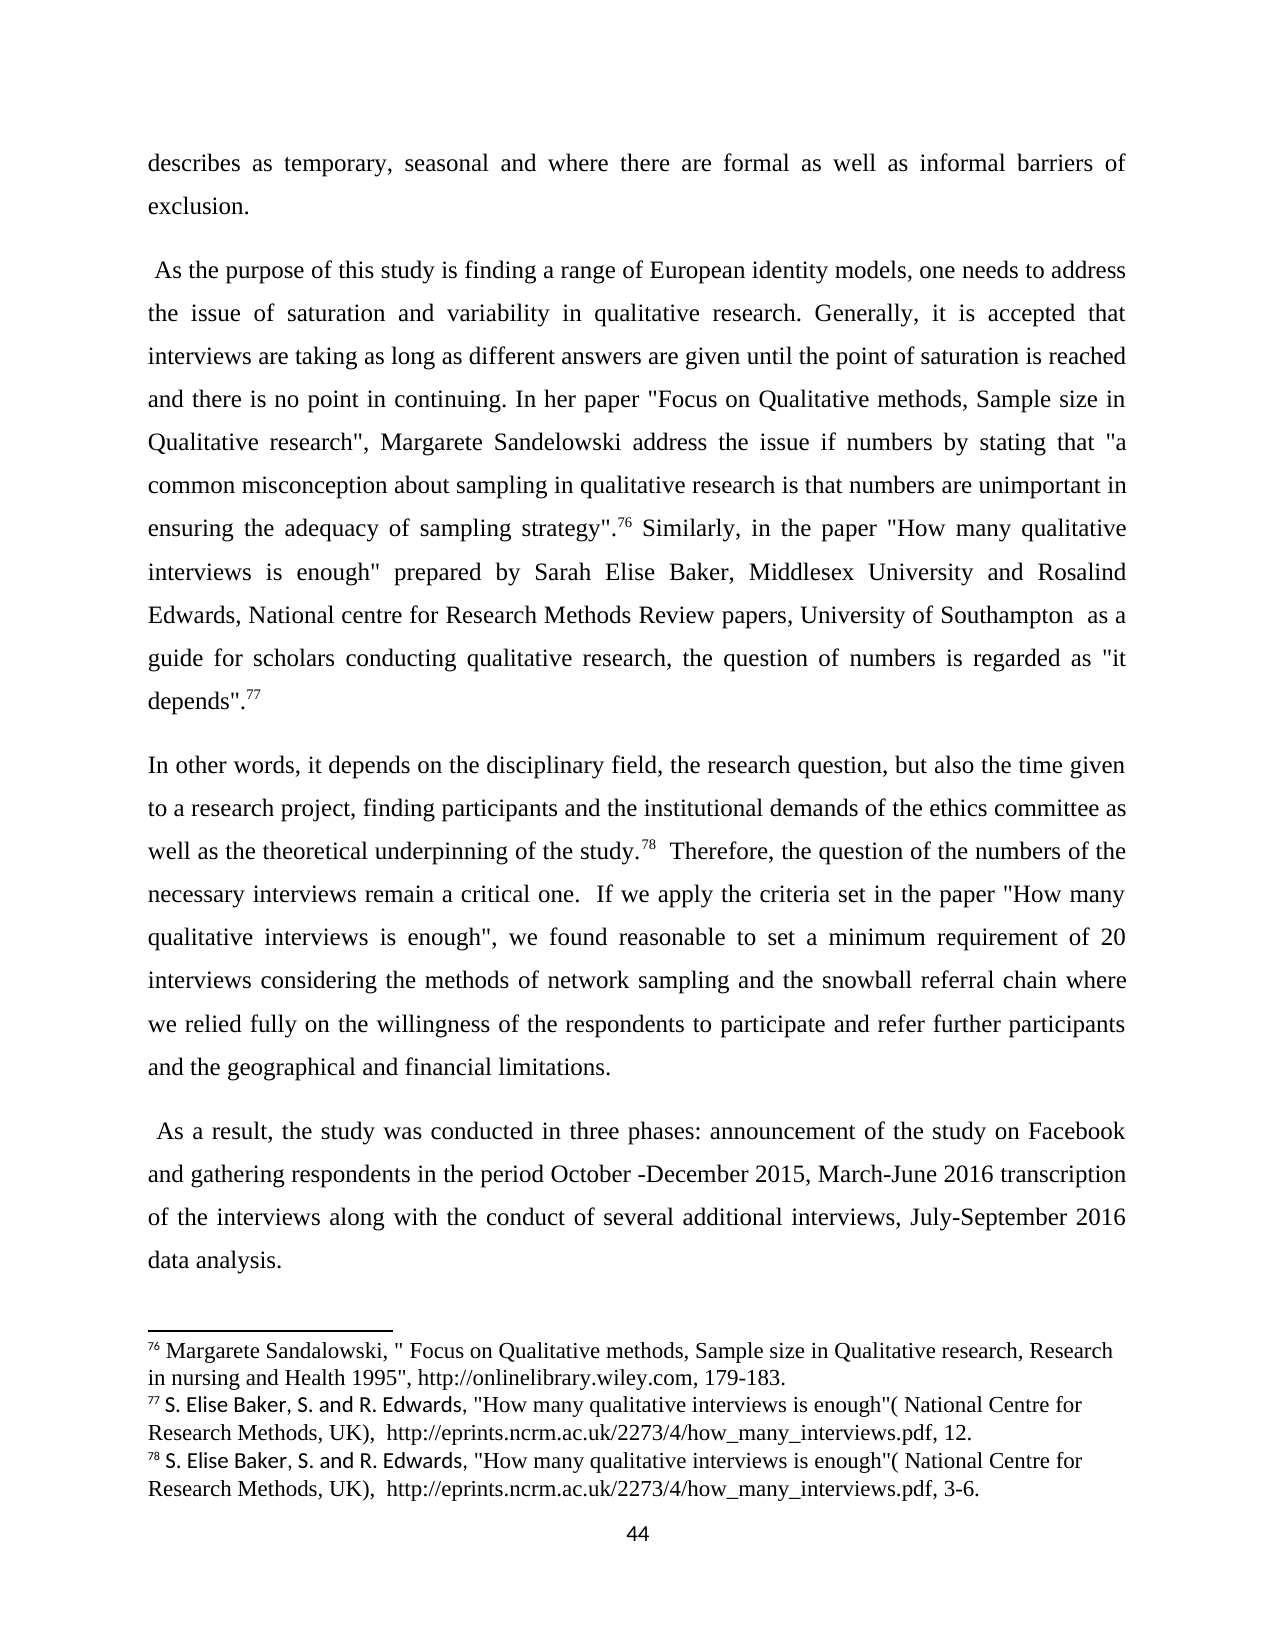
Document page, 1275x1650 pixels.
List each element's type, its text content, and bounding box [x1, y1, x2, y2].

text As the purpose of this study is finding a range of European identity models, one needs to address the issue of saturation and variability in qualitative research. Generally, it is accepted that interviews are taking as long as different answers are given until the point of saturation is reached and there is no point in continuing. In her paper "Focus on Qualitative methods, Sample size in Qualitative research", Margarete Sandelowski address the issue if numbers by stating that "a common misconception about sampling in qualitative research is that numbers are unimportant in ensuring the adequacy of sampling strategy". Similarly, in the paper "How many qualitative interviews is enough" prepared by Sarah Elise Baker, Middlesex University and Rosalind Edwards, National centre for Research Methods Review papers, University of Southampton as a guide for scholars conducting qualitative research, the question of numbers is regarded as "it depends". [148, 255, 1127, 715]
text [148, 148, 1127, 219]
text As a result, the study was conducted in three phases: announcement of the study on Facebook and gathering respondents in the period October -December 2015, March-June 2016 transcription of the interviews along with the conduct of several additional interviews, July-September 2016 data analysis. [148, 1116, 1127, 1274]
text In other words, it depends on the disciplinary field, the research question, but also the time given to a research project, finding participants and the institutional demands of the ethics committee as well as the theoretical underpinning of the study. Therefore, the question of the numbers of the necessary interviews remain a critical one. If we apply the criteria set in the paper "How many qualitative interviews is enough", we found reasonable to set a minimum requirement of 20 interviews considering the methods of network sampling and the snowball referral chain where we relied fully on the willingness of the respondents to participate and refer further participants and the geographical and financial limitations. [148, 750, 1127, 1081]
